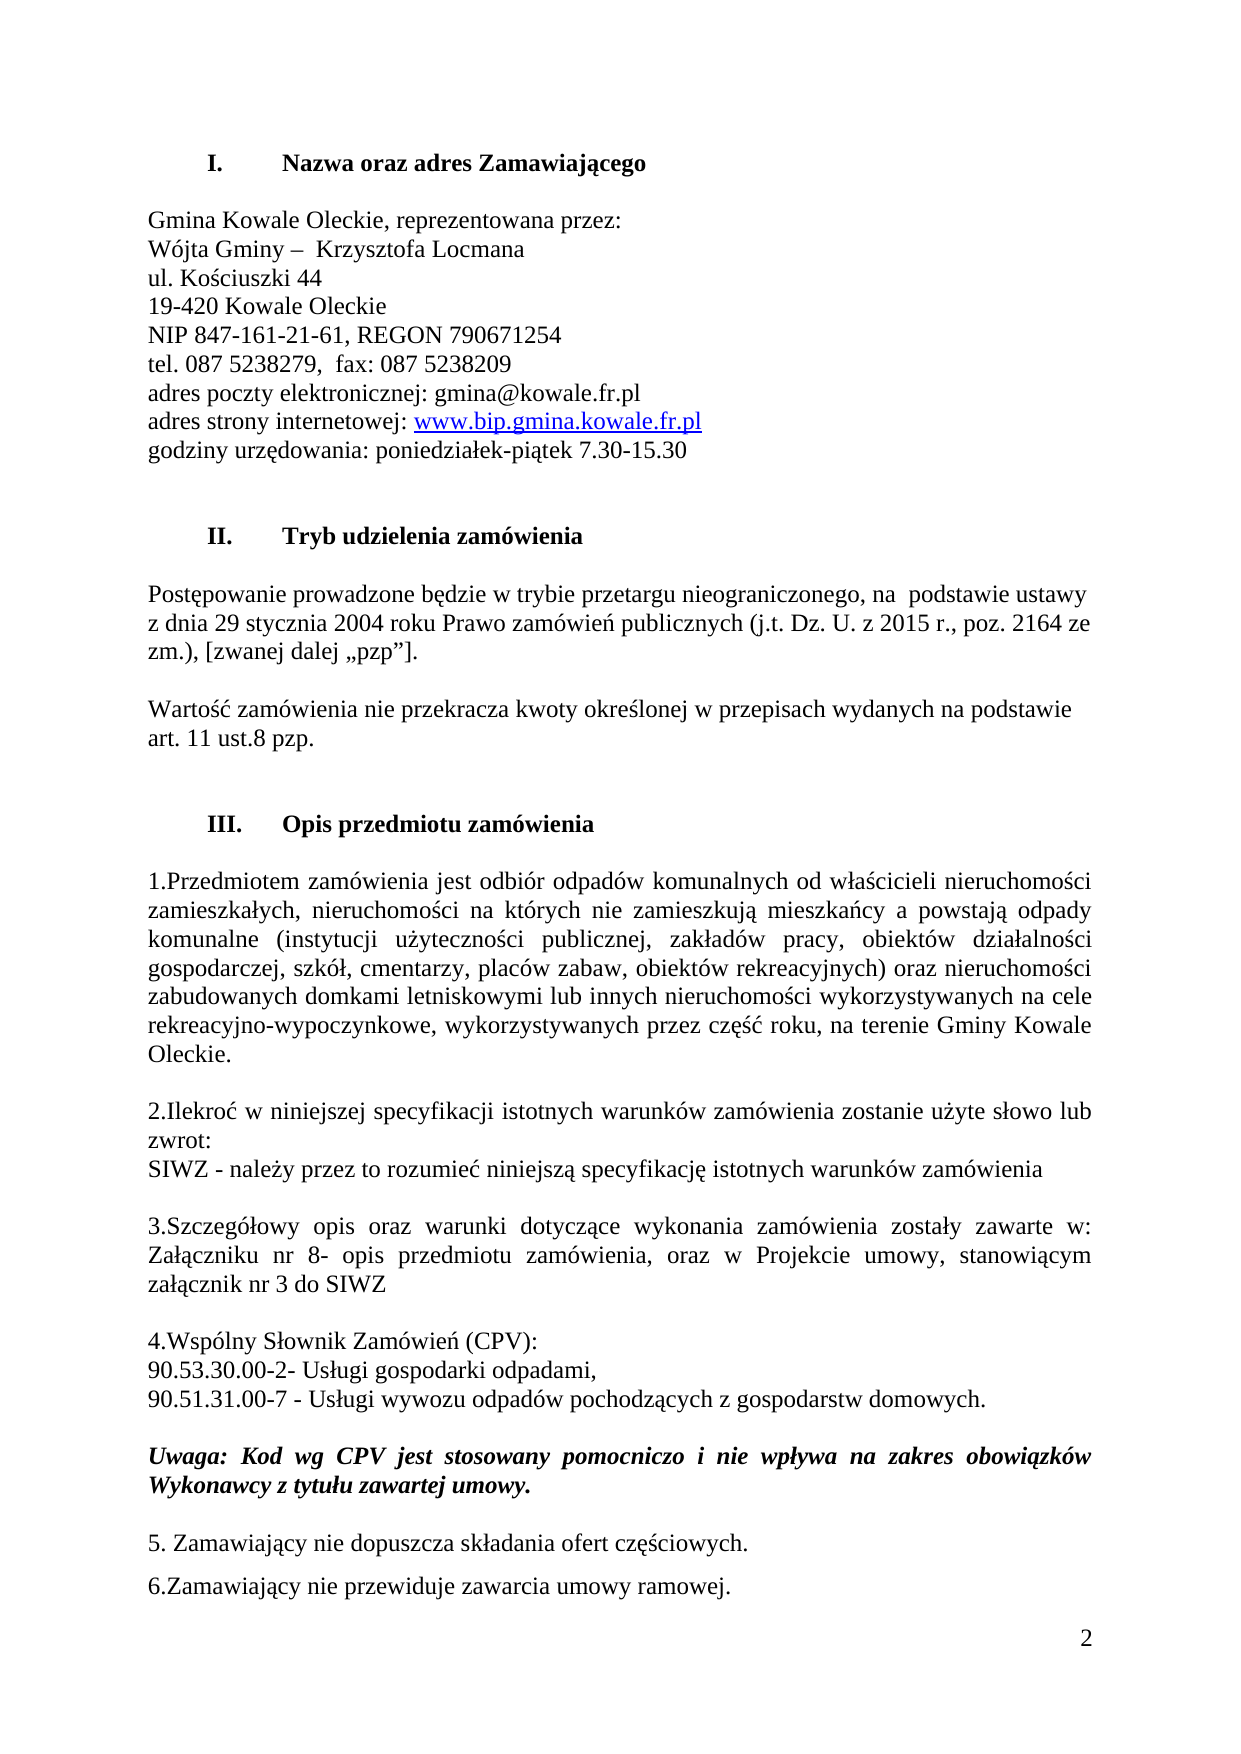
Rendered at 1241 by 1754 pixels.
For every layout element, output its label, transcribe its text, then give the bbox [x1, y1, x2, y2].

text adres strony internetowej: www.bip.gmina.kowale.fr.pl [148, 406, 1093, 435]
list Tryb udzielenia zamówienia [207, 521, 1093, 550]
text 2.Ilekroć w niniejszej specyfikacji istotnych warunków zamówienia zostanie użyte słowo lub zwrot: [148, 1096, 1093, 1154]
text Wartość zamówienia nie przekracza kwoty określonej w przepisach wydanych na podstawie art. 11 ust.8 pzp. [148, 694, 1093, 751]
text Postępowanie prowadzone będzie w trybie przetargu nieograniczonego, na podstawie ustawy z dnia 29 stycznia 2004 roku Prawo zamówień publicznych (j.t. Dz. U. z 2015 r., poz. 2164 ze zm.), [zwanej dalej „pzp”]. [148, 579, 1093, 665]
text 5. Zamawiający nie dopuszcza składania ofert częściowych. [148, 1528, 1093, 1556]
text NIP 847-161-21-61, REGON 790671254 [148, 320, 1093, 349]
list Opis przedmiotu zamówienia [207, 809, 1093, 838]
text godziny urzędowania: poniedziałek-piątek 7.30-15.30 [148, 435, 1093, 464]
text ul. Kościuszki 44 [148, 263, 1093, 291]
text Wójta Gminy – Krzysztofa Locmana [148, 234, 1093, 263]
text 19-420 Kowale Oleckie [148, 291, 1093, 320]
text tel. 087 5238279, fax: 087 5238209 [148, 349, 1093, 378]
text 4.Wspólny Słownik Zamówień (CPV): [148, 1326, 1093, 1355]
text Uwaga: Kod wg CPV jest stosowany pomocniczo i nie wpływa na zakres obowiązków Wykonawcy z tytułu zawartej umowy. [148, 1441, 1093, 1499]
text 3.Szczegółowy opis oraz warunki dotyczące wykonania zamówienia zostały zawarte w: Załączniku nr 8- opis przedmiotu zamówienia, oraz w Projekcie umowy, stanowiącym załącznik nr 3 do SIWZ [148, 1211, 1093, 1298]
text 6.Zamawiający nie przewiduje zawarcia umowy ramowej. [148, 1571, 1093, 1599]
text 90.53.30.00-2- Usługi gospodarki odpadami, [148, 1355, 1093, 1384]
text 1.Przedmiotem zamówienia jest odbiór odpadów komunalnych od właścicieli nieruchomości zamieszkałych, nieruchomości na których nie zamieszkują mieszkańcy a powstają odpady komunalne (instytucji użyteczności publicznej, zakładów pracy, obiektów działalności gospodarczej, szkół, cmentarzy, placów zabaw, obiektów rekreacyjnych) oraz nieruchomości zabudowanych domkami letniskowymi lub innych nieruchomości wykorzystywanych na cele rekreacyjno-wypoczynkowe, wykorzystywanych przez część roku, na terenie Gminy Kowale Oleckie. [148, 866, 1093, 1068]
text adres poczty elektronicznej: gmina@kowale.fr.pl [148, 378, 1093, 406]
text SIWZ - należy przez to rozumieć niniejszą specyfikację istotnych warunków zamówienia [148, 1154, 1093, 1183]
list Nazwa oraz adres Zamawiającego [207, 148, 1093, 176]
text Gmina Kowale Oleckie, reprezentowana przez: [148, 205, 1093, 234]
text 90.51.31.00-7 - Usługi wywozu odpadów pochodzących z gospodarstw domowych. [148, 1384, 1093, 1413]
